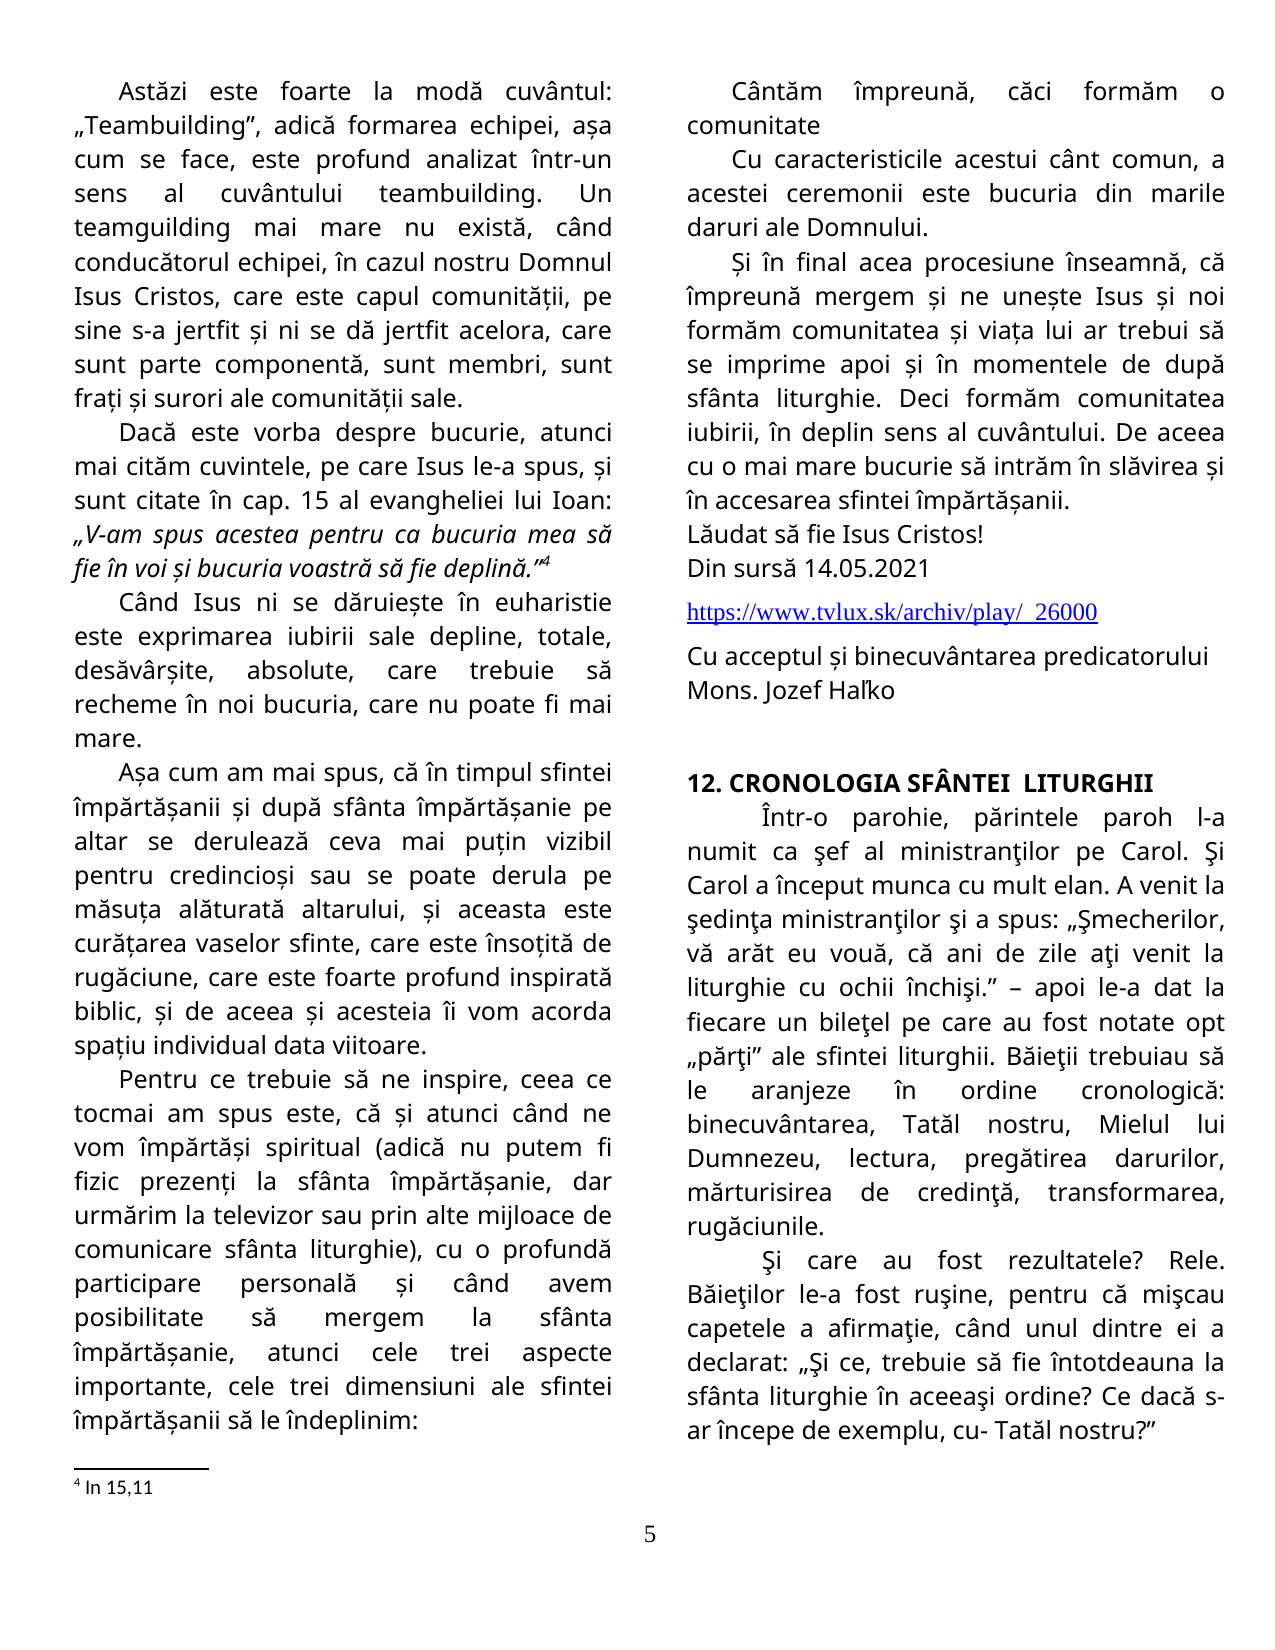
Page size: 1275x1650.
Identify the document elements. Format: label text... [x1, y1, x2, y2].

text Cu acceptul și binecuvântarea predicatorului Mons. Jozef Haľko [687, 638, 1220, 707]
text Într-o parohie, părintele paroh l-a numit ca şef al ministranţilor pe Carol. Şi Carol a început munca cu mult elan. A venit la şedinţa ministranţilor şi a spus: „Şmecherilor, vă arăt eu vouă, că ani de zile aţi venit la liturghie cu ochii închişi.” – apoi le-a dat la fiecare un bileţel pe care au fost notate opt „părţi” ale sfintei liturghii. Băieţii trebuiau să le aranjeze în ordine cronologică: binecuvântarea, Tatăl nostru, Mielul lui Dumnezeu, lectura, pregătirea darurilor, mărturisirea de credinţă, transformarea, rugăciunile. [687, 800, 1226, 1243]
text Cu caracteristicile acestui cânt comun, a acestei ceremonii este bucuria din marile daruri ale Domnului. [687, 142, 1226, 244]
text 12. CRONOLOGIA SFÂNTEI LITURGHII [687, 766, 1226, 800]
text Cântăm împreună, căci formăm o comunitate [687, 74, 1226, 142]
text Dacă este vorba despre bucurie, atunci mai cităm cuvintele, pe care Isus le-a spus, și sunt citate în cap. 15 al evangheliei lui Ioan: „V-am spus acestea pentru ca bucuria mea să fie în voi și bucuria voastră să fie deplină.” [74, 414, 613, 585]
text Pentru ce trebuie să ne inspire, ceea ce tocmai am spus este, că și atunci când ne vom împărtăși spiritual (adică nu putem fi fizic prezenți la sfânta împărtășanie, dar urmărim la televizor sau prin alte mijloace de comunicare sfânta liturghie), cu o profundă participare personală și când avem posibilitate să mergem la sfânta împărtășanie, atunci cele trei aspecte importante, cele trei dimensiuni ale sfintei împărtășanii să le îndeplinim: [74, 1062, 613, 1436]
text Astăzi este foarte la modă cuvântul: „Teambuilding”, adică formarea echipei, așa cum se face, este profund analizat într-un sens al cuvântului teambuilding. Un teamguilding mai mare nu există, când conducătorul echipei, în cazul nostru Domnul Isus Cristos, care este capul comunității, pe sine s-a jertfit și ni se dă jertfit acelora, care sunt parte componentă, sunt membri, sunt frați și surori ale comunității sale. [74, 74, 613, 414]
text Când Isus ni se dăruiește în euharistie este exprimarea iubirii sale depline, totale, desăvârșite, absolute, care trebuie să recheme în noi bucuria, care nu poate fi mai mare. [74, 585, 613, 755]
text Din sursă 14.05.2021 [687, 551, 1226, 585]
text Şi care au fost rezultatele? Rele. Băieţilor le-a fost ruşine, pentru că mişcau capetele a afirmaţie, când unul dintre ei a declarat: „Şi ce, trebuie să fie întotdeauna la sfânta liturghie în aceeaşi ordine? Ce dacă s-ar începe de exemplu, cu- Tatăl nostru?” [687, 1243, 1226, 1447]
text Așa cum am mai spus, că în timpul sfintei împărtășanii și după sfânta împărtășanie pe altar se derulează ceva mai puțin vizibil pentru credincioși sau se poate derula pe măsuța alăturată altarului, și aceasta este curățarea vaselor sfinte, care este însoțită de rugăciune, care este foarte profund inspirată biblic, și de aceea și acesteia îi vom acorda spațiu individual data viitoare. [74, 755, 613, 1062]
text Lăudat să fie Isus Cristos! [687, 517, 1226, 551]
text https://www.tvlux.sk/archiv/play/_26000 [687, 597, 1220, 626]
text Și în final acea procesiune înseamnă, că împreună mergem și ne unește Isus și noi formăm comunitatea și viața lui ar trebui să se imprime apoi și în momentele de după sfânta liturghie. Deci formăm comunitatea iubirii, în deplin sens al cuvântului. De aceea cu o mai mare bucurie să intrăm în slăvirea și în accesarea sfintei împărtășanii. [687, 244, 1226, 517]
